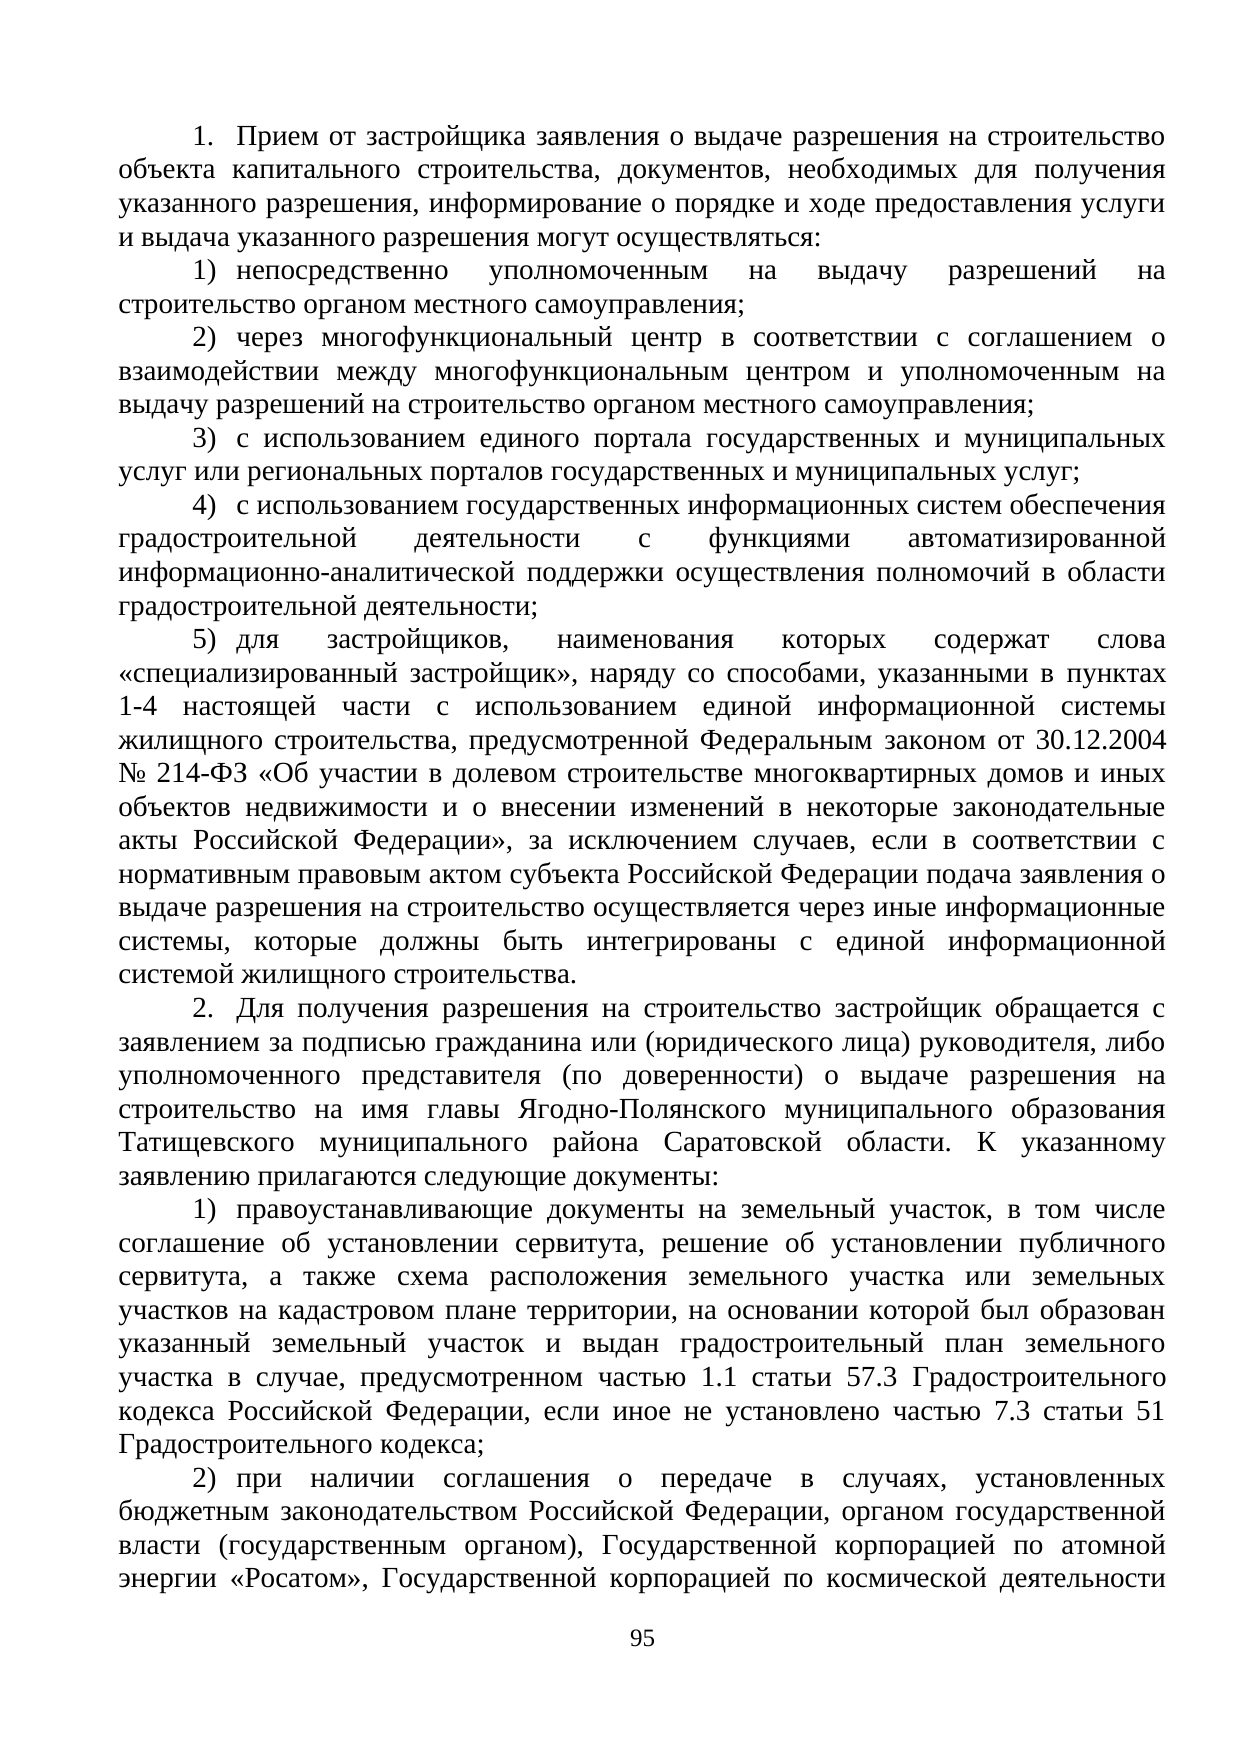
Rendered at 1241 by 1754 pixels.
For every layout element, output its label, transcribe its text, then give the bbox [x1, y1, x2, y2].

list с использованием государственных информационных систем обеспечения градостроительной деятельности с функциями автоматизированной информационно-аналитической поддержки осуществления полномочий в области градостроительной деятельности; [118, 487, 1167, 621]
list Прием от застройщика заявления о выдаче разрешения на строительство объекта капитального строительства, документов, необходимых для получения указанного разрешения, информирование о порядке и ходе предоставления услуги и выдача указанного разрешения могут осуществляться: [118, 118, 1167, 252]
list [118, 1460, 1167, 1594]
list непосредственно уполномоченным на выдачу разрешений на строительство органом местного самоуправления; [118, 252, 1167, 319]
list Для получения разрешения на строительство застройщик обращается с заявлением за подписью гражданина или (юридического лица) руководителя, либо уполномоченного представителя (по доверенности) о выдаче разрешения на строительство на имя главы Ягодно-Полянского муниципального образования Татищевского муниципального района Саратовской области. К указанному заявлению прилагаются следующие документы: [118, 990, 1167, 1191]
list для застройщиков, наименования которых содержат слова «специализированный застройщик», наряду со способами, указанными в пунктах 1-4 настоящей части с использованием единой информационной системы жилищного строительства, предусмотренной Федеральным законом от 30.12.2004 № 214-ФЗ «Об участии в долевом строительстве многоквартирных домов и иных объектов недвижимости и о внесении изменений в некоторые законодательные акты Российской Федерации», за исключением случаев, если в соответствии с нормативным правовым актом субъекта Российской Федерации подача заявления о выдаче разрешения на строительство осуществляется через иные информационные системы, которые должны быть интегрированы с единой информационной системой жилищного строительства. [118, 621, 1167, 990]
list правоустанавливающие документы на земельный участок, в том числе соглашение об установлении сервитута, решение об установлении публичного сервитута, а также схема расположения земельного участка или земельных участков на кадастровом плане территории, на основании которой был образован указанный земельный участок и выдан градостроительный план земельного участка в случае, предусмотренном частью 1.1 статьи 57.3 Градостроительного кодекса Российской Федерации, если иное не установлено частью 7.3 статьи 51 Градостроительного кодекса; [118, 1191, 1167, 1460]
list с использованием единого портала государственных и муниципальных услуг или региональных порталов государственных и муниципальных услуг; [118, 420, 1167, 487]
list через многофункциональный центр в соответствии с соглашением о взаимодействии между многофункциональным центром и уполномоченным на выдачу разрешений на строительство органом местного самоуправления; [118, 319, 1167, 420]
